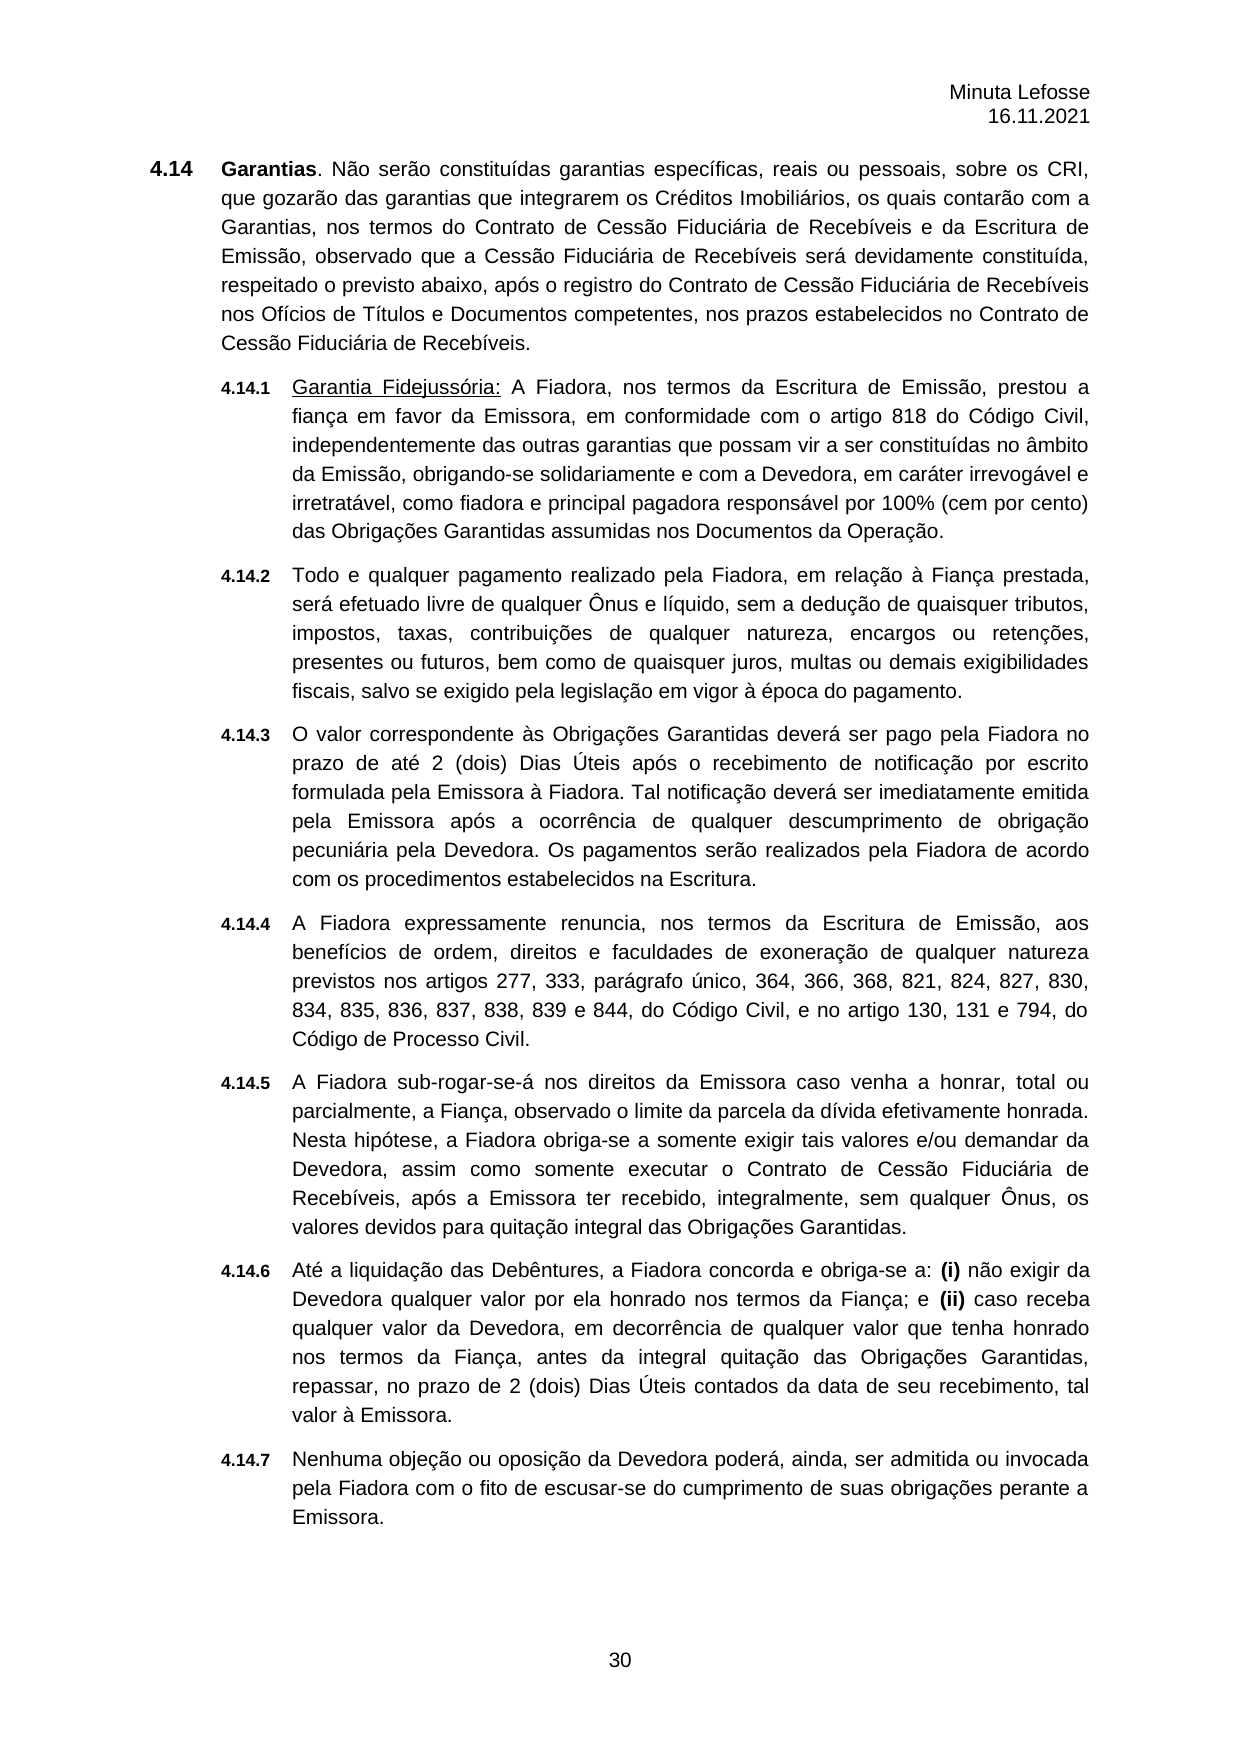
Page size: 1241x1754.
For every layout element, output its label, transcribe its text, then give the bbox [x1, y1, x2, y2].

text A Fiadora sub-rogar-se-á nos direitos da Emissora caso venha a honrar, total ou parcialmente, a Fiança, observado o limite da parcela da dívida efetivamente honrada. Nesta hipótese, a Fiadora obriga-se a somente exigir tais valores e/ou demandar da Devedora, assim como somente executar o Contrato de Cessão Fiduciária de Recebíveis, após a Emissora ter recebido, integralmente, sem qualquer Ônus, os valores devidos para quitação integral das Obrigações Garantidas. [221, 1070, 1090, 1239]
text O valor correspondente às Obrigações Garantidas deverá ser pago pela Fiadora no prazo de até 2 (dois) Dias Úteis após o recebimento de notificação por escrito formulada pela Emissora à Fiadora. Tal notificação deverá ser imediatamente emitida pela Emissora após a ocorrência de qualquer descumprimento de obrigação pecuniária pela Devedora. Os pagamentos serão realizados pela Fiadora de acordo com os procedimentos estabelecidos na Escritura. [221, 722, 1090, 891]
text Todo e qualquer pagamento realizado pela Fiadora, em relação à Fiança prestada, será efetuado livre de qualquer Ônus e líquido, sem a dedução de quaisquer tributos, impostos, taxas, contribuições de qualquer natureza, encargos ou retenções, presentes ou futuros, bem como de quaisquer juros, multas ou demais exigibilidades fiscais, salvo se exigido pela legislação em vigor à época do pagamento. [221, 563, 1090, 703]
text Garantia Fidejussória: A Fiadora, nos termos da Escritura de Emissão, prestou a fiança em favor da Emissora, em conformidade com o artigo 818 do Código Civil, independentemente das outras garantias que possam vir a ser constituídas no âmbito da Emissão, obrigando-se solidariamente e com a Devedora, em caráter irrevogável e irretratável, como fiadora e principal pagadora responsável por 100% (cem por cento) das Obrigações Garantidas assumidas nos Documentos da Operação. [221, 374, 1090, 543]
text Garantias. Não serão constituídas garantias específicas, reais ou pessoais, sobre os CRI, que gozarão das garantias que integrarem os Créditos Imobiliários, os quais contarão com a Garantias, nos termos do Contrato de Cessão Fiduciária de Recebíveis e da Escritura de Emissão, observado que a Cessão Fiduciária de Recebíveis será devidamente constituída, respeitado o previsto abaixo, após o registro do Contrato de Cessão Fiduciária de Recebíveis nos Ofícios de Títulos e Documentos competentes, nos prazos estabelecidos no Contrato de Cessão Fiduciária de Recebíveis. [150, 156, 1090, 355]
text Nenhuma objeção ou oposição da Devedora poderá, ainda, ser admitida ou invocada pela Fiadora com o fito de escusar-se do cumprimento de suas obrigações perante a Emissora. [221, 1447, 1090, 1528]
text A Fiadora expressamente renuncia, nos termos da Escritura de Emissão, aos benefícios de ordem, direitos e faculdades de exoneração de qualquer natureza previstos nos artigos 277, 333, parágrafo único, 364, 366, 368, 821, 824, 827, 830, 834, 835, 836, 837, 838, 839 e 844, do Código Civil, e no artigo 130, 131 e 794, do Código de Processo Civil. [221, 911, 1090, 1050]
text Até a liquidação das Debêntures, a Fiadora concorda e obriga-se a: (i) não exigir da Devedora qualquer valor por ela honrado nos termos da Fiança; e (ii) caso receba qualquer valor da Devedora, em decorrência de qualquer valor que tenha honrado nos termos da Fiança, antes da integral quitação das Obrigações Garantidas, repassar, no prazo de 2 (dois) Dias Úteis contados da data de seu recebimento, tal valor à Emissora. [221, 1258, 1090, 1427]
